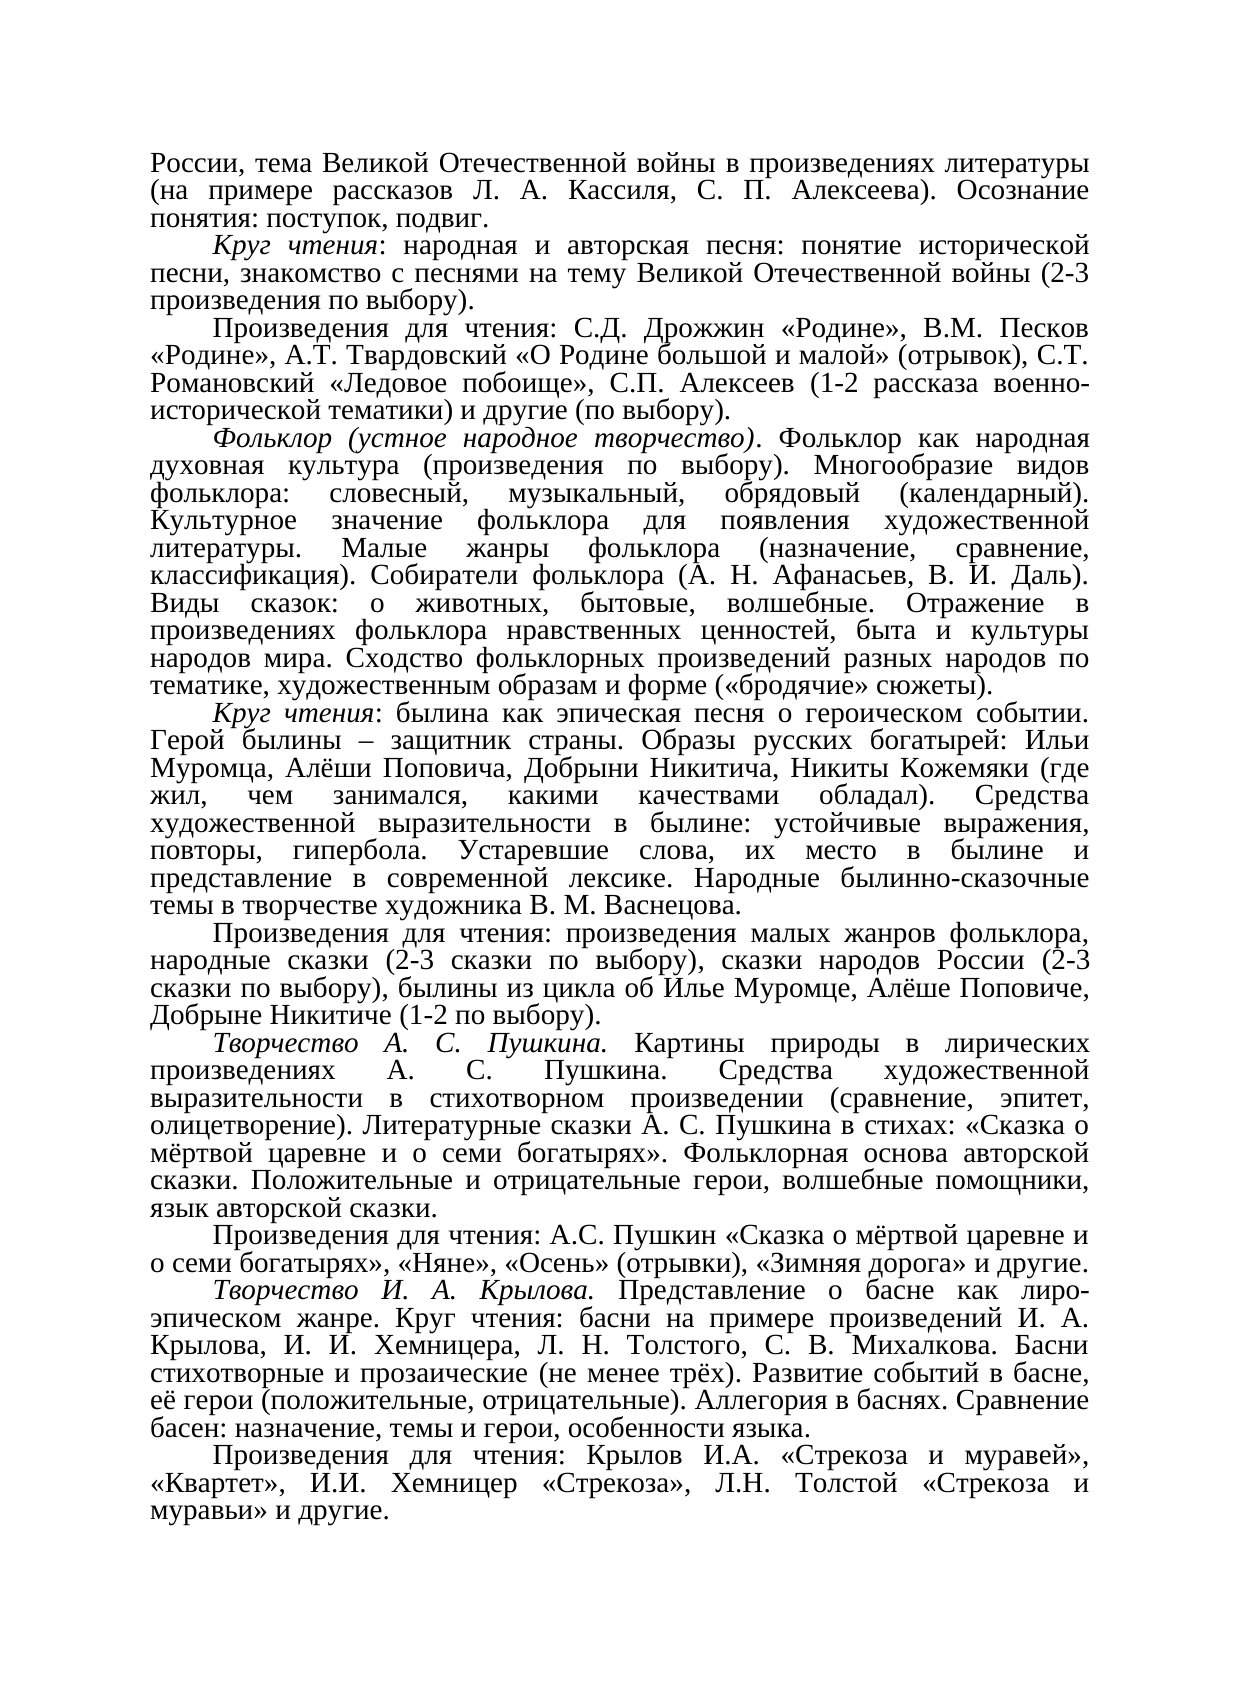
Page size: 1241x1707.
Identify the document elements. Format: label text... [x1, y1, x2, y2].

text Творчество И. А. Крылова. Представление о басне как лиро-эпическом жанре. Круг чтения: басни на примере произведений И. А. Крылова, И. И. Хемницера, Л. Н. Толстого, С. В. Михалкова. Басни стихотворные и прозаические ‌(не менее трёх)‌. Развитие событий в басне, её герои (положительные, отрицательные). Аллегория в баснях. Сравнение басен: назначение, темы и герои, особенности языка. [150, 1277, 1090, 1442]
text Круг чтения: народная и авторская песня: понятие исторической песни, знакомство с песнями на тему Великой Отечественной войны (2-3 произведения по выбору). [150, 232, 1090, 315]
text Произведения для чтения: произведения малых жанров фольклора, народные сказки ‌(2-3 сказки по выбору)‌, сказки народов России ‌(2-3 сказки по выбору)‌, былины из цикла об Илье Муромце, Алёше Поповиче, Добрыне Никитиче ‌(1-2 по выбору)‌. [150, 920, 1090, 1030]
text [150, 150, 1090, 232]
text Фольклор (устное народное творчество). Фольклор как народная духовная культура (произведения по выбору). Многообразие видов фольклора: словесный, музыкальный, обрядовый (календарный). Культурное значение фольклора для появления художественной литературы. Малые жанры фольклора (назначение, сравнение, классификация). Собиратели фольклора (А. Н. Афанасьев, В. И. Даль). Виды сказок: о животных, бытовые, волшебные. Отражение в произведениях фольклора нравственных ценностей, быта и культуры народов мира. Сходство фольклорных произведений разных народов по тематике, художественным образам и форме («бродячие» сюжеты). [150, 425, 1090, 700]
text Круг чтения: былина как эпическая песня о героическом событии. Герой былины – защитник страны. Образы русских богатырей: Ильи Муромца, Алёши Поповича, Добрыни Никитича, Никиты Кожемяки (где жил, чем занимался, какими качествами обладал). Средства художественной выразительности в былине: устойчивые выражения, повторы, гипербола. Устаревшие слова, их место в былине и представление в современной лексике. Народные былинно-сказочные темы в творчестве художника В. М. Васнецова. [150, 700, 1090, 920]
text Произведения для чтения: С.Д. Дрожжин «Родине», В.М. Песков «Родине», А.Т. Твардовский «О Родине большой и малой» (отрывок), С.Т. Романовский «Ледовое побоище», С.П. Алексеев ‌(1-2 рассказа военно-исторической тематики) и другие (по выбору).‌ [150, 315, 1090, 425]
text Творчество А. С. Пушкина. Картины природы в лирических произведениях А. С. Пушкина. Средства художественной выразительности в стихотворном произведении (сравнение, эпитет, олицетворение). Литературные сказки А. С. Пушкина в стихах: «Сказка о мёртвой царевне и о семи богатырях». Фольклорная основа авторской сказки. Положительные и отрицательные герои, волшебные помощники, язык авторской сказки. [150, 1030, 1090, 1222]
text Произведения для чтения: А.С. Пушкин «Сказка о мёртвой царевне и о семи богатырях», «Няне», «Осень» (отрывки), «Зимняя дорога» ‌и другие‌. [150, 1222, 1090, 1277]
text Произведения для чтения: Крылов И.А. «Стрекоза и муравей», «Квартет», И.И. Хемницер «Стрекоза», Л.Н. Толстой «Стрекоза и муравьи» ‌и другие‌. [150, 1442, 1090, 1525]
